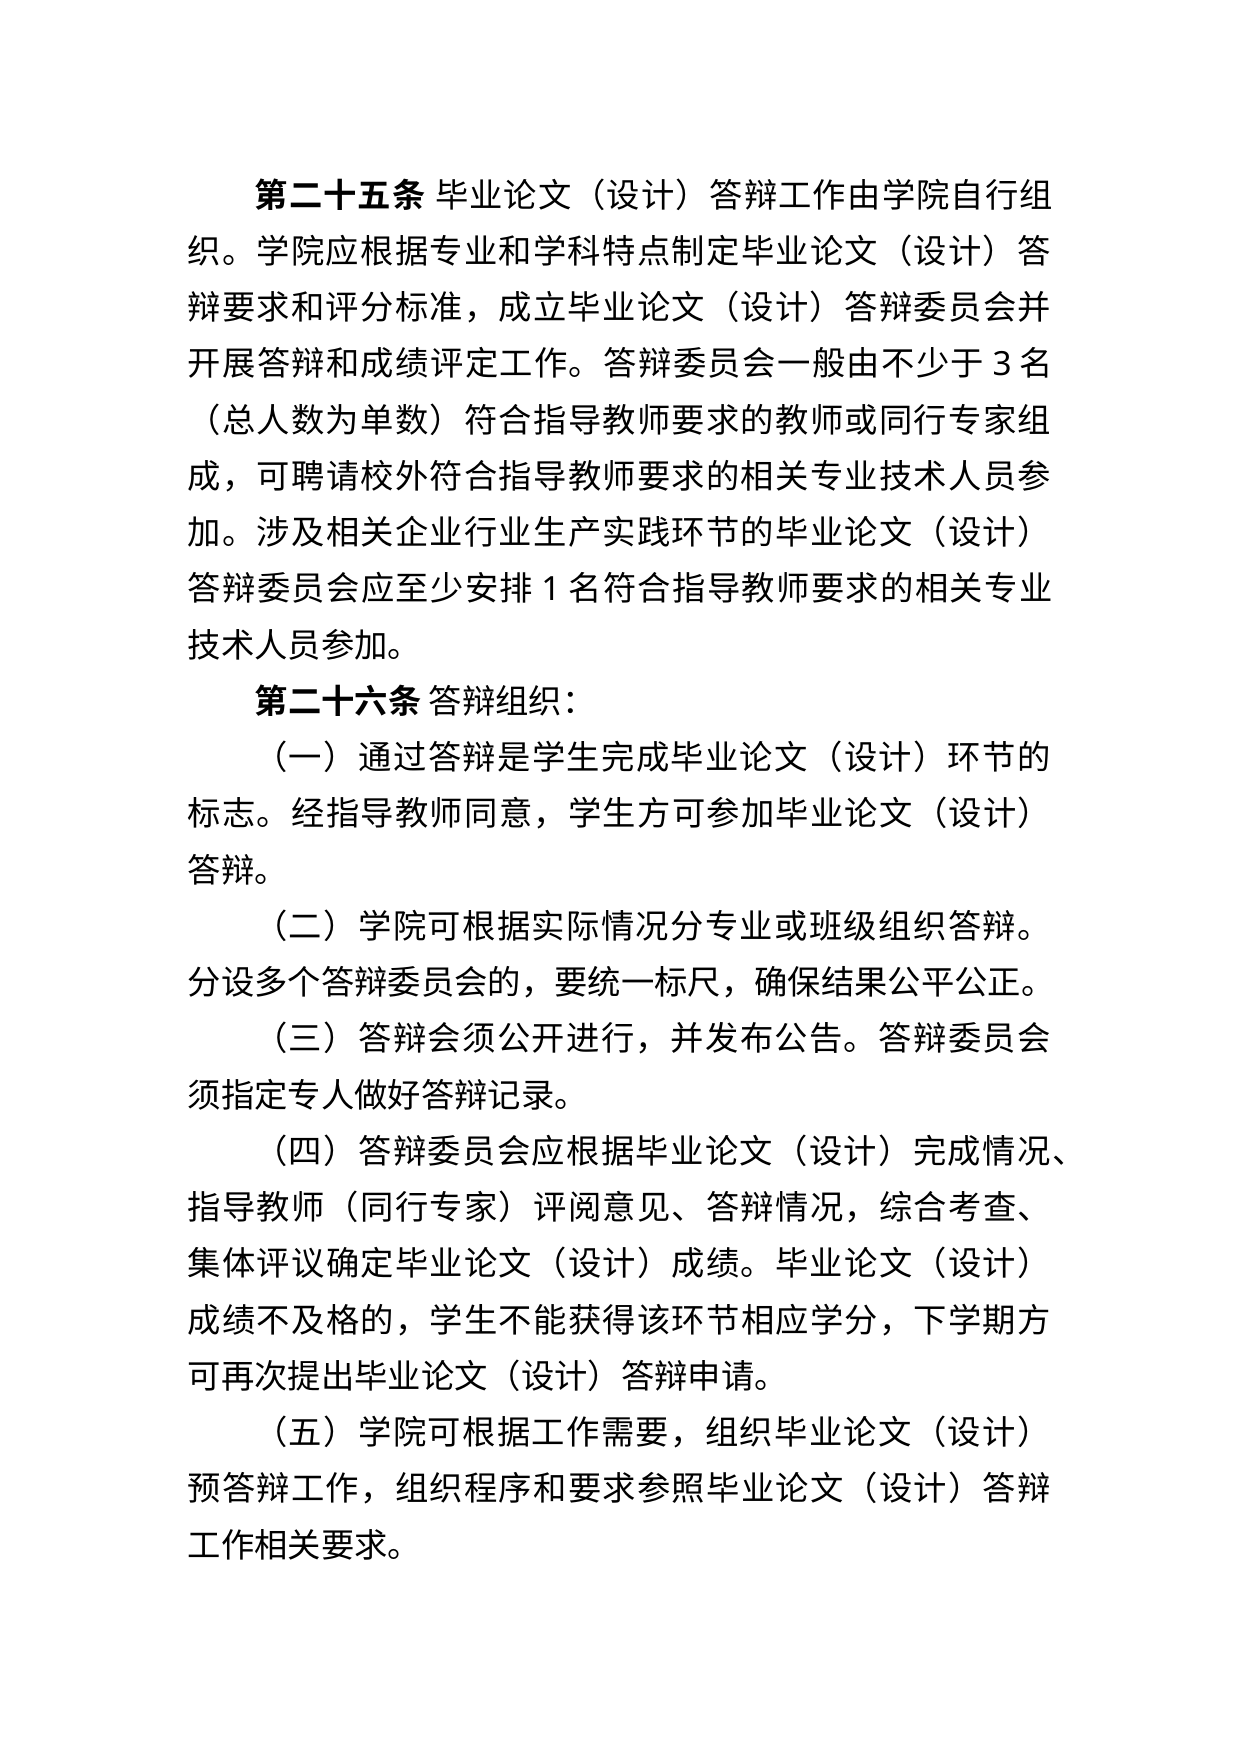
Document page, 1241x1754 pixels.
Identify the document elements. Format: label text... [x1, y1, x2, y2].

text 第二十六条 答辩组织： [187, 668, 1053, 724]
text （二）学院可根据实际情况分专业或班级组织答辩。分设多个答辩委员会的，要统一标尺，确保结果公平公正。 [187, 893, 1053, 1006]
text （三）答辩会须公开进行，并发布公告。答辩委员会须指定专人做好答辩记录。 [187, 1006, 1053, 1118]
text （五）学院可根据工作需要，组织毕业论文（设计）预答辩工作，组织程序和要求参照毕业论文（设计）答辩工作相关要求。 [187, 1399, 1053, 1568]
text （一）通过答辩是学生完成毕业论文（设计）环节的标志。经指导教师同意，学生方可参加毕业论文（设计）答辩。 [187, 724, 1053, 893]
text （四）答辩委员会应根据毕业论文（设计）完成情况、指导教师（同行专家）评阅意见、答辩情况，综合考查、集体评议确定毕业论文（设计）成绩。毕业论文（设计）成绩不及格的，学生不能获得该环节相应学分，下学期方可再次提出毕业论文（设计）答辩申请。 [187, 1118, 1053, 1399]
text 第二十五条 毕业论文（设计）答辩工作由学院自行组织。学院应根据专业和学科特点制定毕业论文（设计）答辩要求和评分标准，成立毕业论文（设计）答辩委员会并开展答辩和成绩评定工作。答辩委员会一般由不少于3名（总人数为单数）符合指导教师要求的教师或同行专家组成，可聘请校外符合指导教师要求的相关专业技术人员参加。涉及相关企业行业生产实践环节的毕业论文（设计），答辩委员会应至少安排1名符合指导教师要求的相关专业技术人员参加。 [187, 162, 1053, 668]
